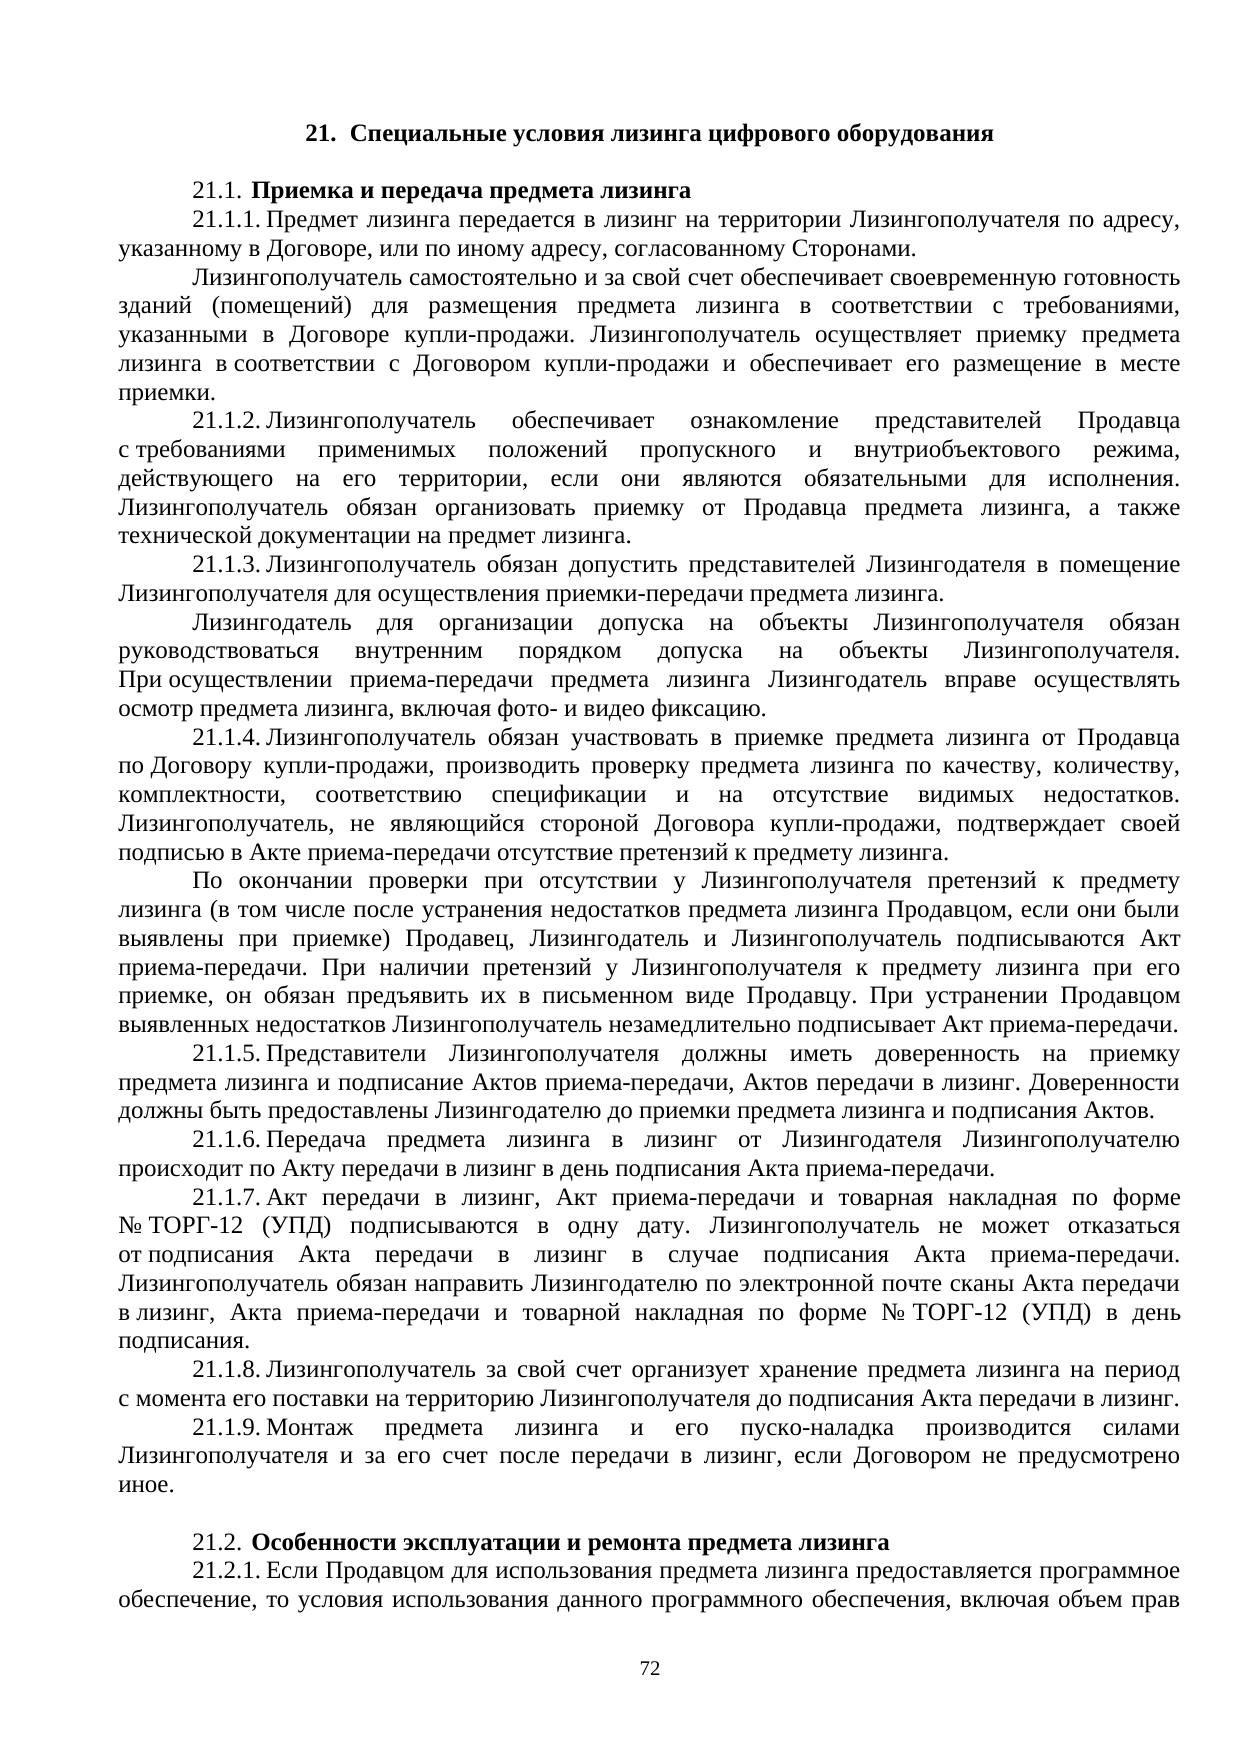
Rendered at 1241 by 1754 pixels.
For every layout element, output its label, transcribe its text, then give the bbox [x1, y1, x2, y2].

list Монтаж предмета лизинга и его пуско-наладка производится силами Лизингополучателя и за его счет после передачи в лизинг, если Договором не предусмотрено иное. [118, 1412, 1181, 1498]
list Лизингополучатель за свой счет организует хранение предмета лизинга на период с момента его поставки на территорию Лизингополучателя до подписания Акта передачи в лизинг. [118, 1354, 1181, 1412]
text По окончании проверки при отсутствии у Лизингополучателя претензий к предмету лизинга (в том числе после устранения недостатков предмета лизинга Продавцом, если они были выявлены при приемке) Продавец, Лизингодатель и Лизингополучатель подписываются Акт приема-передачи. При наличии претензий у Лизингополучателя к предмету лизинга при его приемке, он обязан предъявить их в письменном виде Продавцу. При устранении Продавцом выявленных недостатков Лизингополучатель незамедлительно подписывает Акт приема-передачи. [118, 866, 1181, 1038]
list Акт передачи в лизинг, Акт приема-передачи и товарная накладная по форме № ТОРГ-12 (УПД) подписываются в одну дату. Лизингополучатель не может отказаться от подписания Акта передачи в лизинг в случае подписания Акта приема-передачи. Лизингополучатель обязан направить Лизингодателю по электронной почте сканы Акта передачи в лизинг, Акта приема-передачи и товарной накладная по форме № ТОРГ-12 (УПД) в день подписания. [118, 1182, 1181, 1354]
list Предмет лизинга передается в лизинг на территории Лизингополучателя по адресу, указанному в Договоре, или по иному адресу, согласованному Сторонами. [118, 204, 1181, 262]
text Лизингополучатель самостоятельно и за свой счет обеспечивает своевременную готовность зданий (помещений) для размещения предмета лизинга в соответствии с требованиями, указанными в Договоре купли-продажи. Лизингополучатель осуществляет приемку предмета лизинга в соответствии с Договором купли-продажи и обеспечивает его размещение в месте приемки. [118, 262, 1181, 406]
list Передача предмета лизинга в лизинг от Лизингодателя Лизингополучателю происходит по Акту передачи в лизинг в день подписания Акта приема-передачи. [118, 1124, 1181, 1182]
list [118, 1556, 1181, 1613]
list Особенности эксплуатации и ремонта предмета лизинга [118, 1527, 1181, 1556]
text Лизингодатель для организации допуска на объекты Лизингополучателя обязан руководствоваться внутренним порядком допуска на объекты Лизингополучателя. При осуществлении приема-передачи предмета лизинга Лизингодатель вправе осуществлять осмотр предмета лизинга, включая фото- и видео фиксацию. [118, 607, 1181, 722]
list Лизингополучатель обеспечивает ознакомление представителей Продавца с требованиями применимых положений пропускного и внутриобъектового режима, действующего на его территории, если они являются обязательными для исполнения. Лизингополучатель обязан организовать приемку от Продавца предмета лизинга, а также технической документации на предмет лизинга. [118, 406, 1181, 549]
list Лизингополучатель обязан участвовать в приемке предмета лизинга от Продавца по Договору купли-продажи, производить проверку предмета лизинга по качеству, количеству, комплектности, соответствию спецификации и на отсутствие видимых недостатков. Лизингополучатель, не являющийся стороной Договора купли-продажи, подтверждает своей подписью в Акте приема-передачи отсутствие претензий к предмету лизинга. [118, 722, 1181, 866]
list Представители Лизингополучателя должны иметь доверенность на приемку предмета лизинга и подписание Актов приема-передачи, Актов передачи в лизинг. Доверенности должны быть предоставлены Лизингодателю до приемки предмета лизинга и подписания Актов. [118, 1038, 1181, 1124]
list Лизингополучатель обязан допустить представителей Лизингодателя в помещение Лизингополучателя для осуществления приемки-передачи предмета лизинга. [118, 549, 1181, 607]
list Специальные условия лизинга цифрового оборудования [118, 118, 1181, 147]
list Приемка и передача предмета лизинга [118, 176, 1181, 204]
